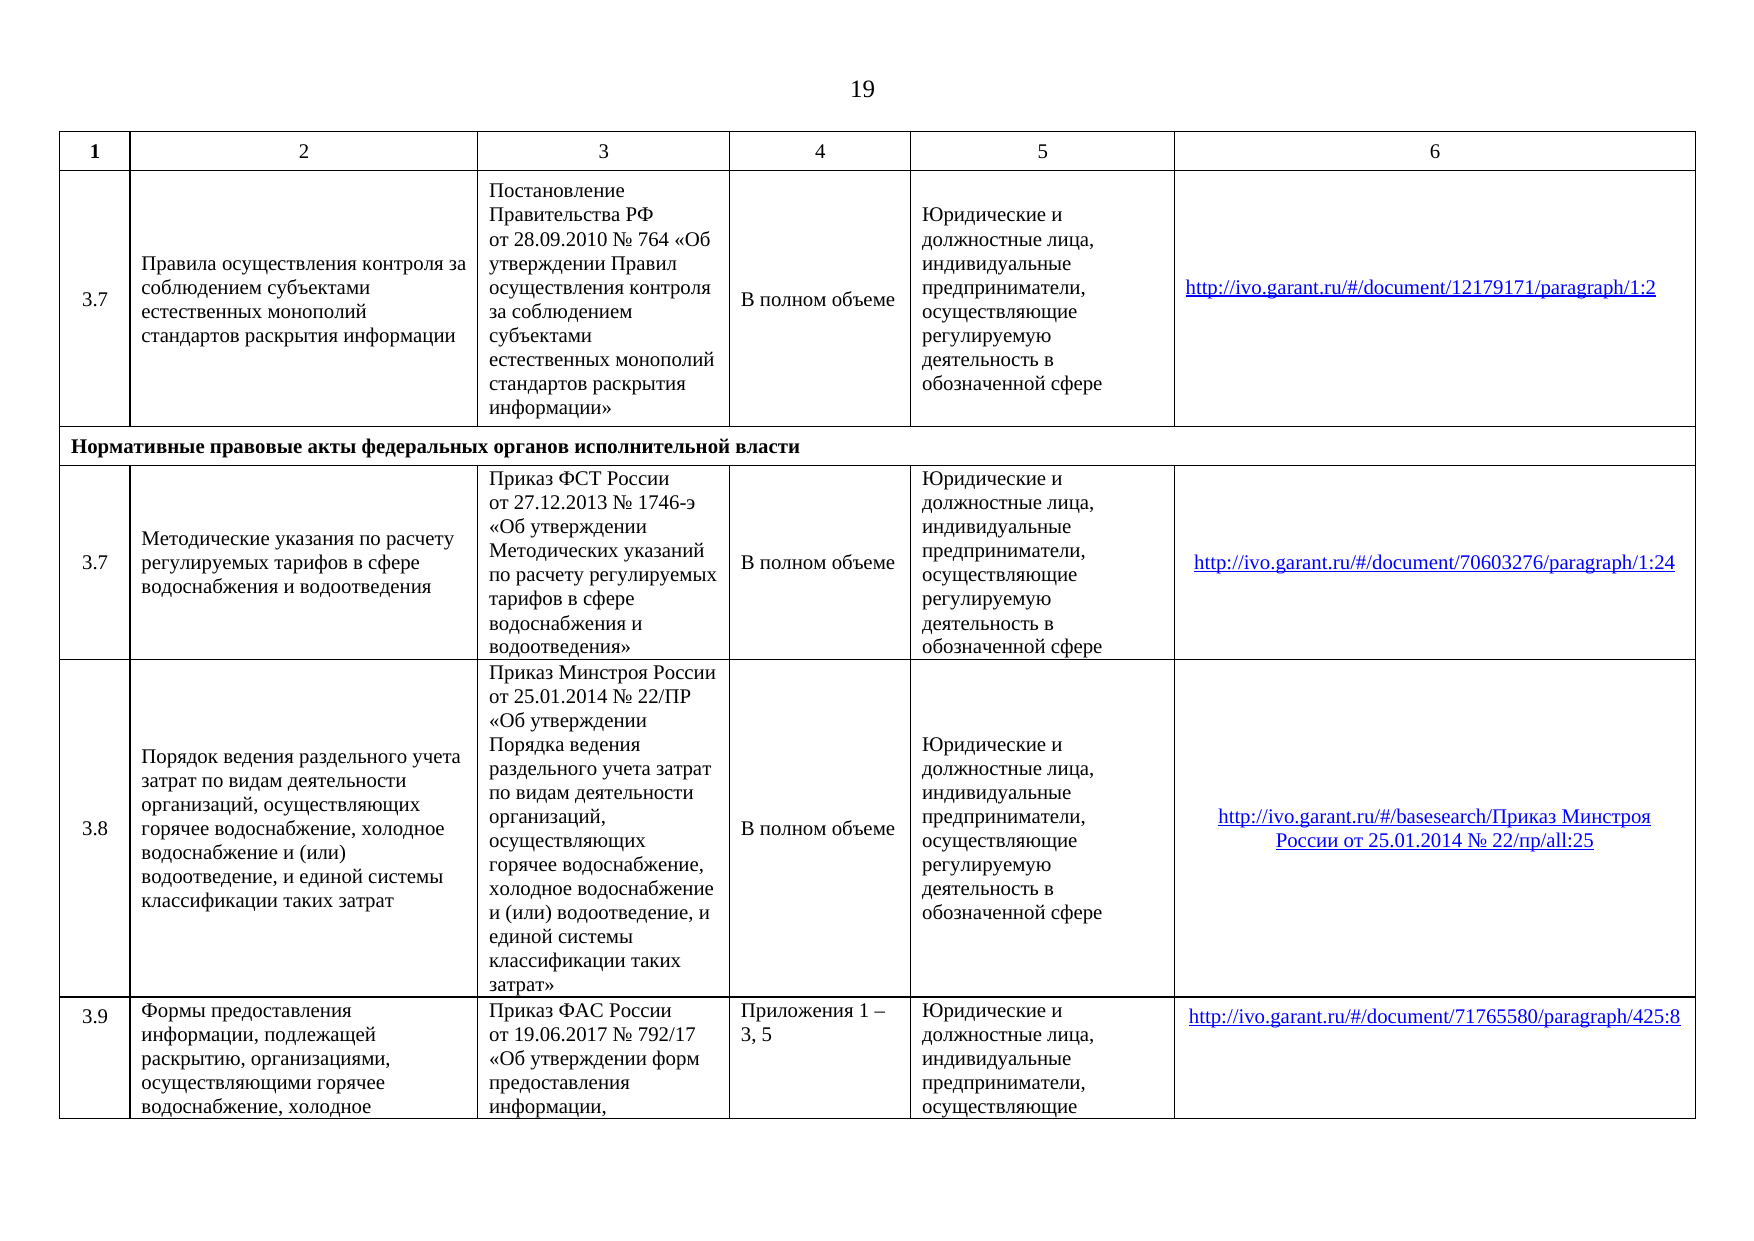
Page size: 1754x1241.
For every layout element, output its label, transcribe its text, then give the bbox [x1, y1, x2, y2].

table_cell Приказ Минстроя России от 25.01.2014 № 22/ПР «Об утверждении Порядка ведения раздельного учета затрат по видам деятельности организаций, осуществляющих горячее водоснабжение, холодное водоснабжение и (или) водоотведение, и единой системы классификации таких затрат» [478, 660, 729, 996]
table_cell Юридические и должностные лица, индивидуальные предприниматели, осуществляющие регулируемую деятельность в обозначенной сфере [911, 466, 1174, 658]
table_cell Нормативные правовые акты федеральных органов исполнительной власти [60, 427, 1695, 465]
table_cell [1175, 998, 1695, 1118]
table_header 4 [730, 132, 910, 170]
table_cell 3.9 [60, 998, 129, 1118]
table_header 6 [1175, 132, 1695, 170]
table_cell Приложения 1 – 3, 5 [730, 998, 910, 1118]
table_cell Порядок ведения раздельного учета затрат по видам деятельности организаций, осуществляющих горячее водоснабжение, холодное водоснабжение и (или) водоотведение, и единой системы классификации таких затрат [131, 660, 477, 996]
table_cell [478, 998, 729, 1118]
table_cell В полном объеме [730, 466, 910, 658]
table_header 3 [478, 132, 729, 170]
table_cell В полном объеме [730, 660, 910, 996]
table_cell http://ivo.garant.ru/#/document/12179171/paragraph/1:2 [1175, 171, 1695, 426]
table_cell Приказ ФСТ России от 27.12.2013 № 1746-э «Об утверждении Методических указаний по расчету регулируемых тарифов в сфере водоснабжения и водоотведения» [478, 466, 729, 658]
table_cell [131, 998, 477, 1118]
table_cell 3.7 [60, 171, 129, 426]
table_cell 3.8 [60, 660, 129, 996]
table_cell Постановление Правительства РФ от 28.09.2010 № 764 «Об утверждении Правил осуществления контроля за соблюдением субъектами естественных монополий стандартов раскрытия информации» [478, 171, 729, 426]
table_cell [911, 998, 1174, 1118]
table_cell Методические указания по расчету регулируемых тарифов в сфере водоснабжения и водоотведения [131, 466, 477, 658]
table_cell В полном объеме [730, 171, 910, 426]
table_cell Правила осуществления контроля за соблюдением субъектами естественных монополий стандартов раскрытия информации [131, 171, 477, 426]
table_header 1 [60, 132, 129, 170]
table_cell http://ivo.garant.ru/#/basesearch/Приказ Минстроя России от 25.01.2014 № 22/пр/all:25 [1175, 660, 1695, 996]
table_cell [911, 171, 1174, 426]
table_header 2 [131, 132, 477, 170]
table_header 5 [911, 132, 1174, 170]
table_cell Юридические и должностные лица, индивидуальные предприниматели, осуществляющие регулируемую деятельность в обозначенной сфере [911, 660, 1174, 996]
table_cell 3.7 [60, 466, 129, 658]
table_cell http://ivo.garant.ru/#/document/70603276/paragraph/1:24 [1175, 466, 1695, 658]
